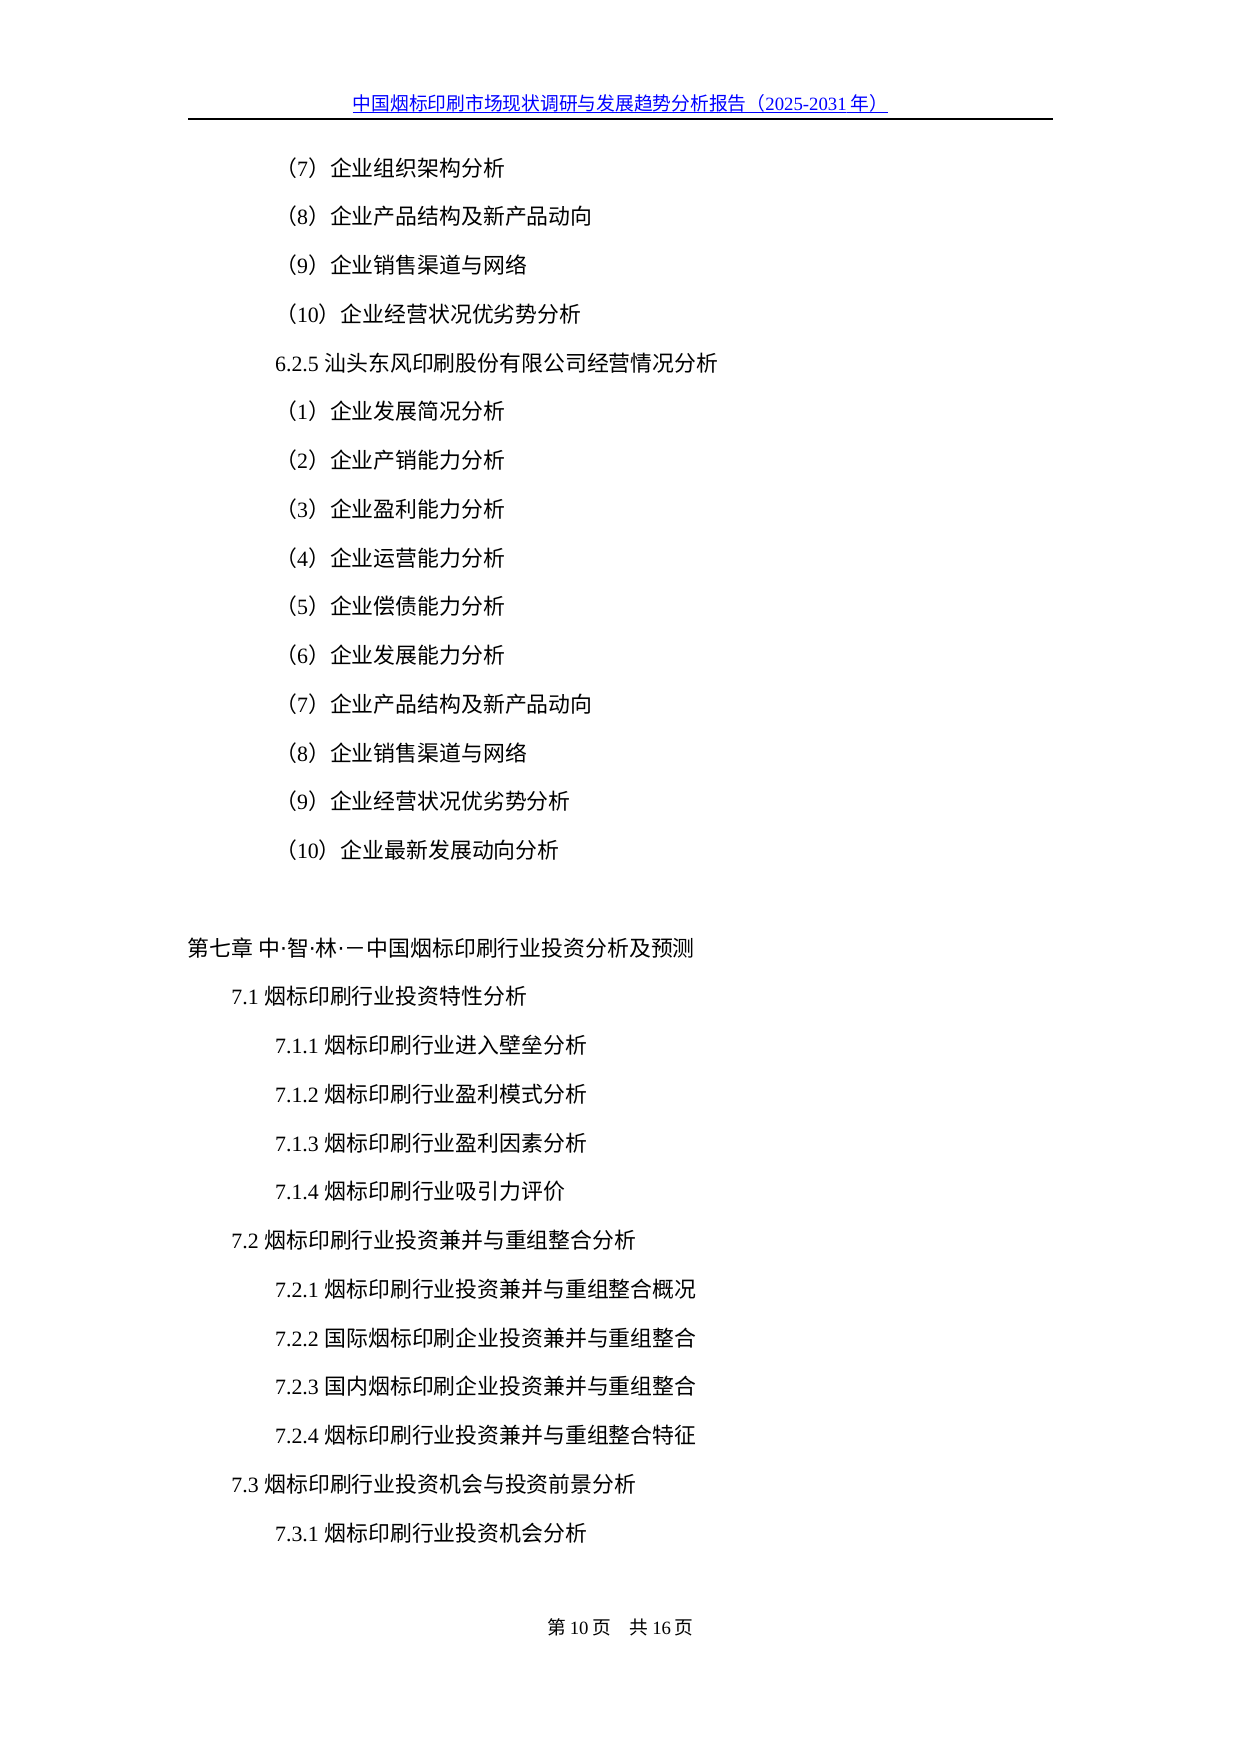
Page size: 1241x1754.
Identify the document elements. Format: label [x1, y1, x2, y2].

text [187, 150, 1053, 1548]
